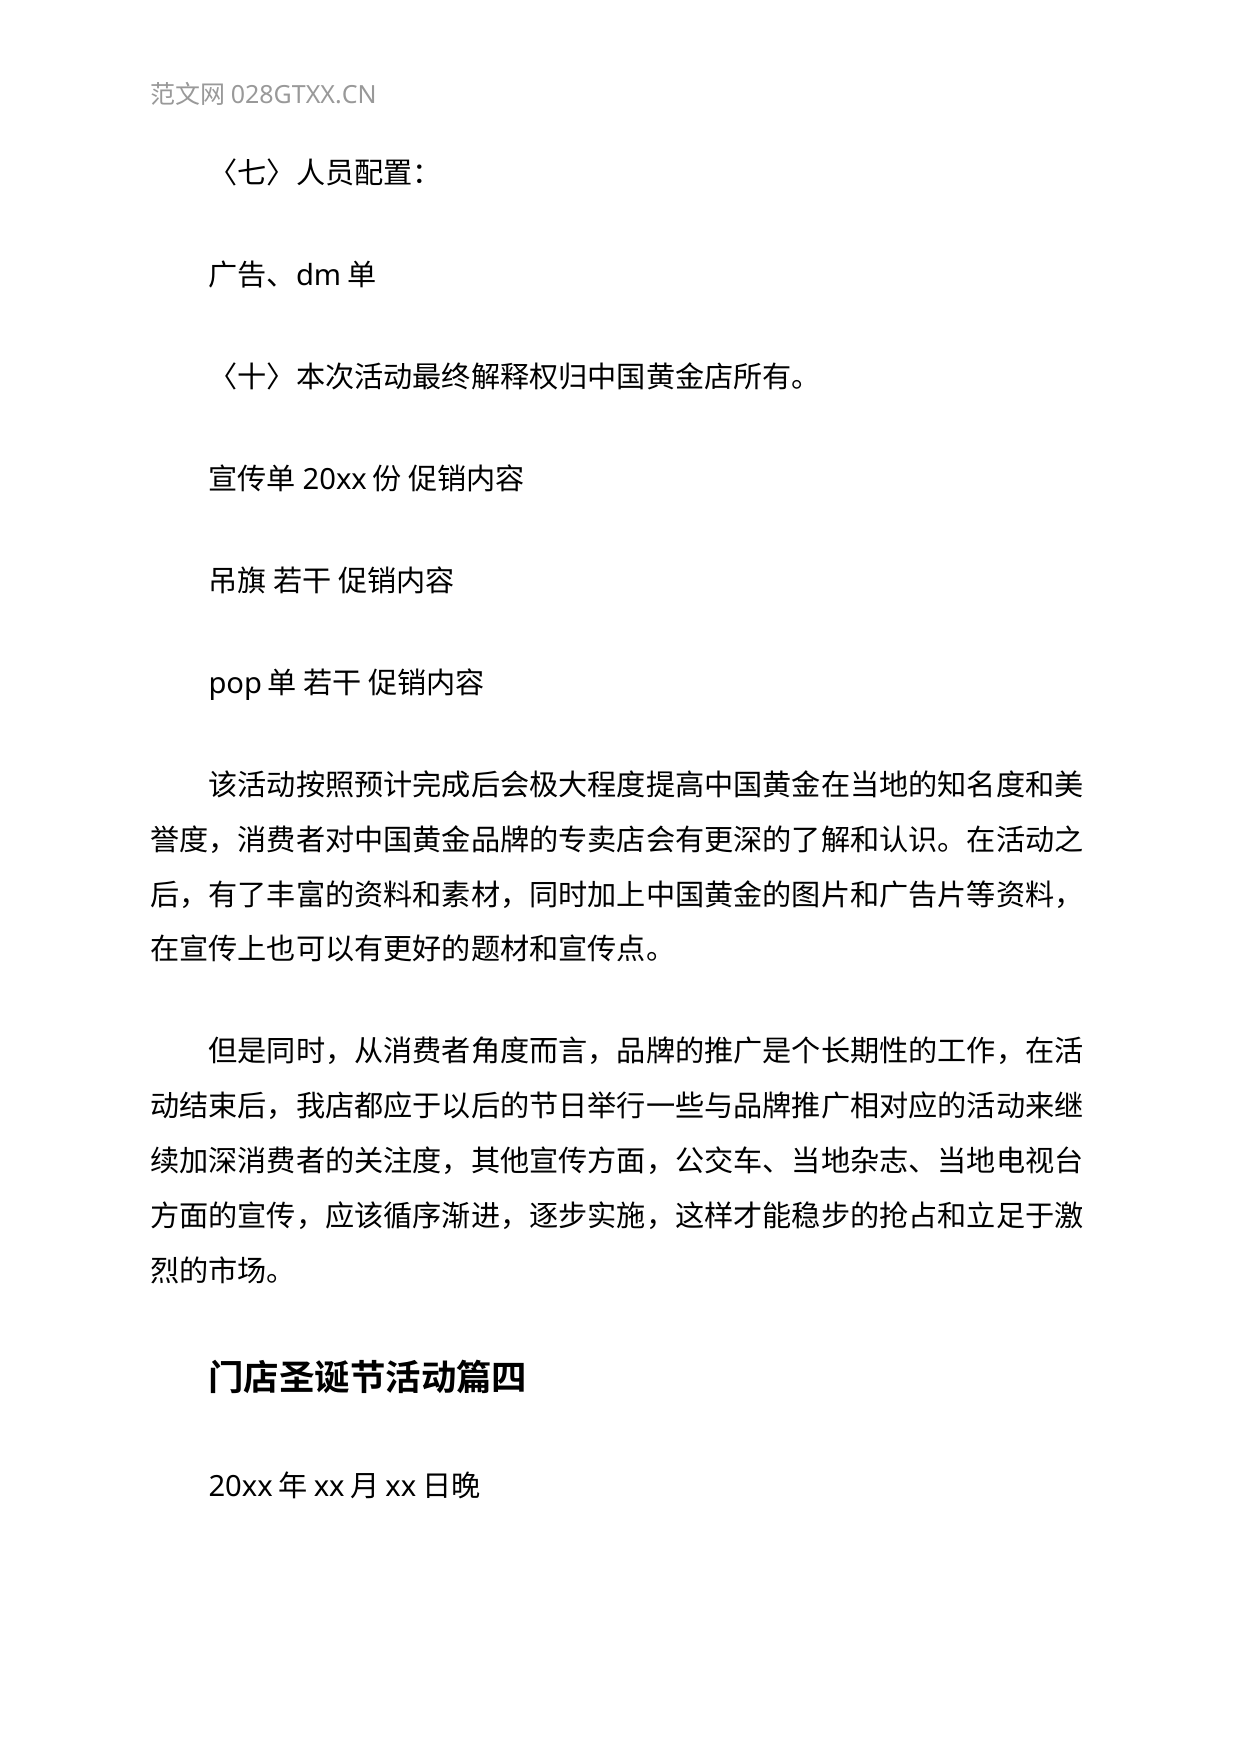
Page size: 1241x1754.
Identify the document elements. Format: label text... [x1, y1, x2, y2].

text pop单 若干 促销内容 [150, 659, 1090, 702]
text 广告、dm单 [150, 252, 1090, 294]
text 20xx年xx月xx日晚 [150, 1462, 1090, 1505]
text 门店圣诞节活动篇四 [150, 1349, 1090, 1400]
text 宣传单 20xx份 促销内容 [150, 456, 1090, 498]
text 但是同时，从消费者角度而言，品牌的推广是个长期性的工作，在活动结束后，我店都应于以后的节日举行一些与品牌推广相对应的活动来继续加深消费者的关注度，其他宣传方面，公交车、当地杂志、当地电视台方面的宣传，应该循序渐进，逐步实施，这样才能稳步的抢占和立足于激烈的市场。 [150, 1028, 1090, 1289]
text 〈十〉本次活动最终解释权归中国黄金店所有。 [150, 354, 1090, 396]
text 吊旗 若干 促销内容 [150, 557, 1090, 600]
text 该活动按照预计完成后会极大程度提高中国黄金在当地的知名度和美誉度，消费者对中国黄金品牌的专卖店会有更深的了解和认识。在活动之后，有了丰富的资料和素材，同时加上中国黄金的图片和广告片等资料，在宣传上也可以有更好的题材和宣传点。 [150, 761, 1090, 968]
text 〈七〉人员配置： [150, 150, 1090, 192]
